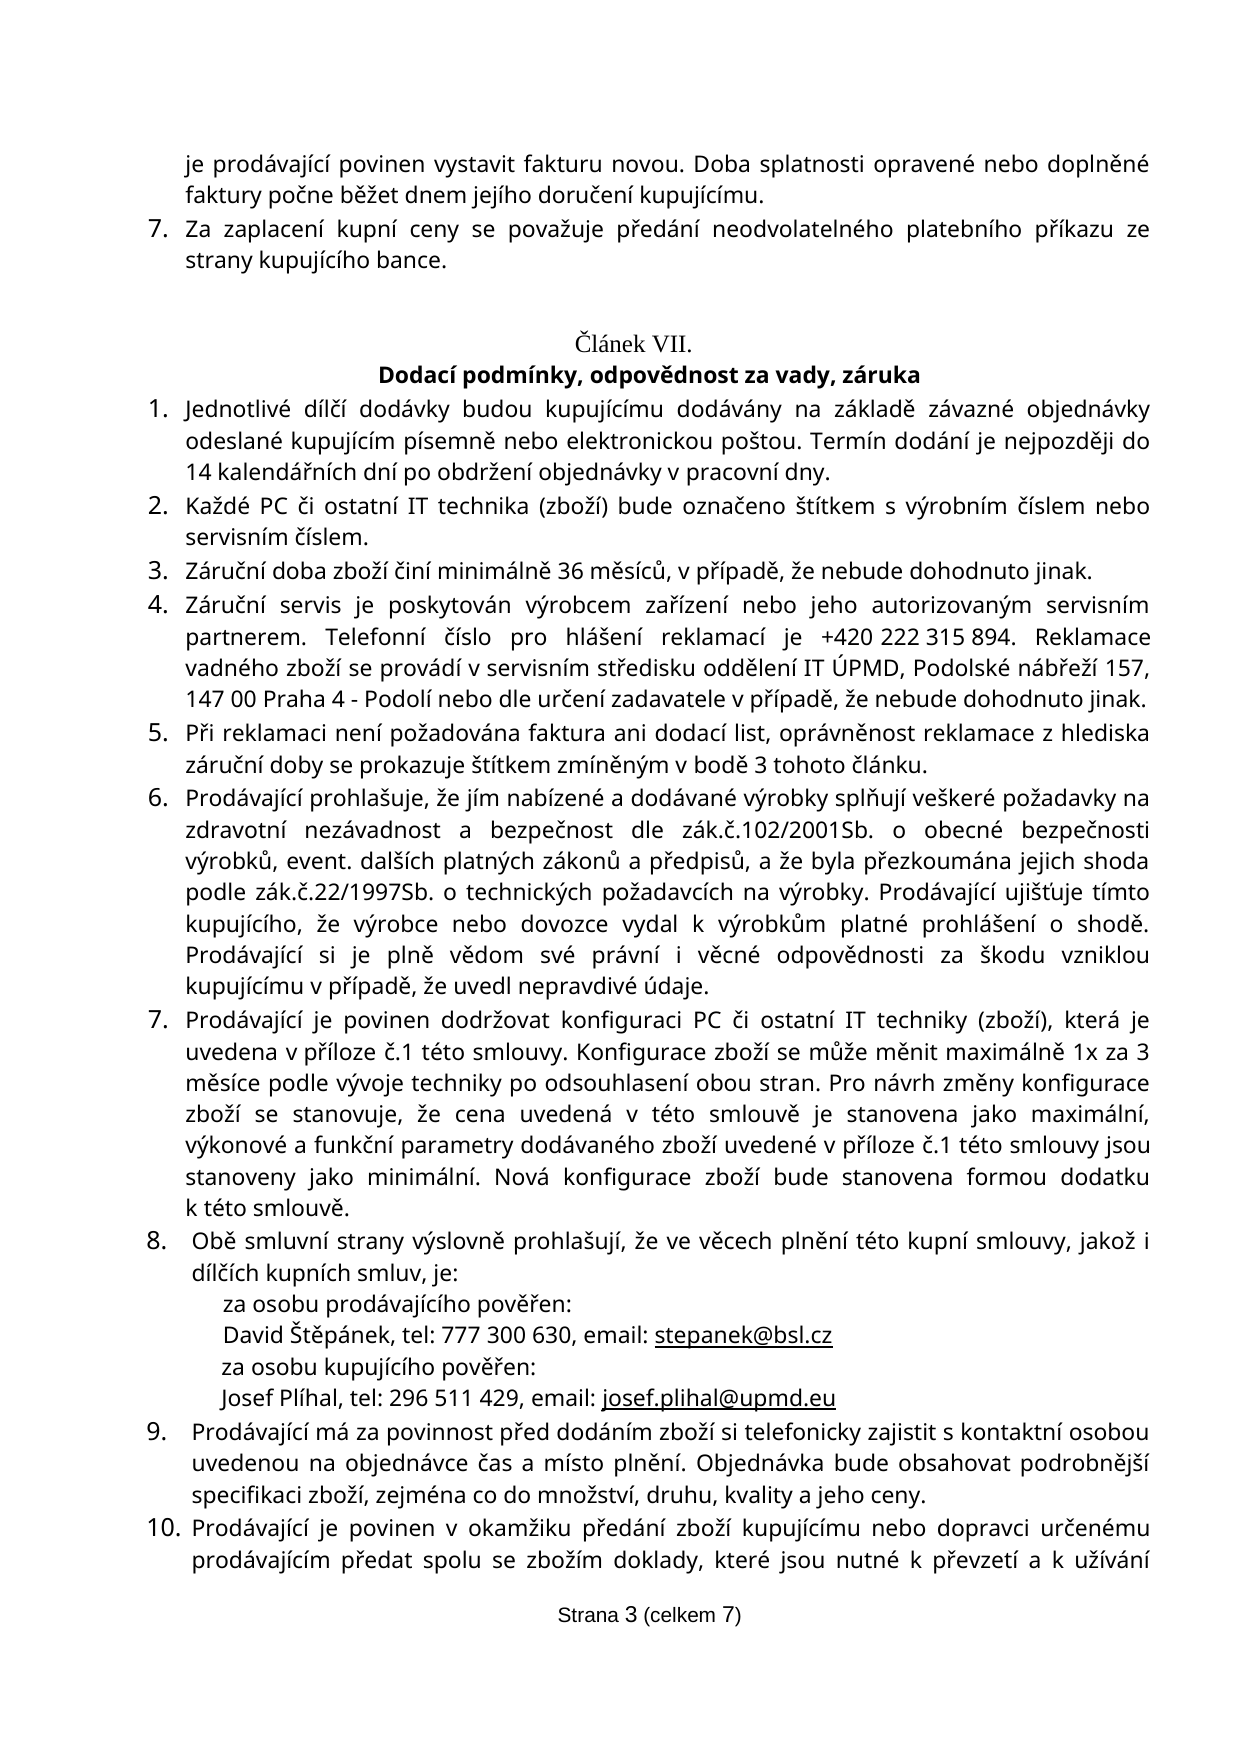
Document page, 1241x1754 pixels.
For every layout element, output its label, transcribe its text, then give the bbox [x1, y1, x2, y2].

list Záruční doba zboží činí minimálně 36 měsíců, v případě, že nebude dohodnuto jinak. [148, 553, 1151, 587]
list Jednotlivé dílčí dodávky budou kupujícímu dodávány na základě závazné objednávky odeslané kupujícím písemně nebo elektronickou poštou. Termín dodání je nejpozději do 14 kalendářních dní po obdržení objednávky v pracovní dny. [148, 391, 1151, 487]
list Prodávající prohlašuje, že jím nabízené a dodávané výrobky splňují veškeré požadavky na zdravotní nezávadnost a bezpečnost dle zák.č.102/2001Sb. o obecné bezpečnosti výrobků, event. dalších platných zákonů a předpisů, a že byla přezkoumána jejich shoda podle zák.č.22/1997Sb. o technických požadavcích na výrobky. Prodávající ujišťuje tímto kupujícího, že výrobce nebo dovozce vydal k výrobkům platné prohlášení o shodě. Prodávající si je plně vědom své právní i věcné odpovědnosti za škodu vzniklou kupujícímu v případě, že uvedl nepravdivé údaje. [148, 780, 1151, 1001]
list Záruční servis je poskytován výrobcem zařízení nebo jeho autorizovaným servisním partnerem. Telefonní číslo pro hlášení reklamací je +420 222 315 894. Reklamace vadného zboží se provádí v servisním středisku oddělení IT ÚPMD, Podolské nábřeží 157, 147 00 Praha 4 - Podolí nebo dle určení zadavatele v případě, že nebude dohodnuto jinak. [148, 587, 1151, 714]
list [148, 148, 1151, 210]
text za osobu kupujícího pověřen: [221, 1351, 1151, 1382]
list Prodávající je povinen dodržovat konfiguraci PC či ostatní IT techniky (zboží), která je uvedena v příloze č.1 této smlouvy. Konfigurace zboží se může měnit maximálně 1x za 3 měsíce podle vývoje techniky po odsouhlasení obou stran. Pro návrh změny konfigurace zboží se stanovuje, že cena uvedená v této smlouvě je stanovena jako maximální, výkonové a funkční parametry dodávaného zboží uvedené v příloze č.1 této smlouvy jsou stanoveny jako minimální. Nová konfigurace zboží bude stanovena formou dodatku k této smlouvě. [148, 1001, 1151, 1223]
list Obě smluvní strany výslovně prohlašují, že ve věcech plnění této kupní smlouvy, jakož i dílčích kupních smluv, je: [146, 1223, 1151, 1288]
list Při reklamaci není požadována faktura ani dodací list, oprávněnost reklamace z hlediska záruční doby se prokazuje štítkem zmíněným v bodě 3 tohoto článku. [148, 714, 1151, 780]
list Za zaplacení kupní ceny se považuje předání neodvolatelného platebního příkazu ze strany kupujícího bance. [148, 210, 1151, 276]
text Josef Plíhal, tel: 296 511 429, email: josef.plihal@upmd.eu [221, 1382, 1151, 1413]
list Prodávající má za povinnost před dodáním zboží si telefonicky zajistit s kontaktní osobou uvedenou na objednávce čas a místo plnění. Objednávka bude obsahovat podrobnější specifikaci zboží, zejména co do množství, druhu, kvality a jeho ceny. [146, 1413, 1151, 1510]
text za osobu prodávajícího pověřen: [148, 1288, 1151, 1319]
text Dodací podmínky, odpovědnost za vady, záruka [148, 359, 1151, 391]
list Každé PC či ostatní IT technika (zboží) bude označeno štítkem s výrobním číslem nebo servisním číslem. [148, 487, 1151, 553]
text David Štěpánek, tel: 777 300 630, email: stepanek@bsl.cz [223, 1319, 1151, 1351]
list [146, 1510, 1151, 1575]
